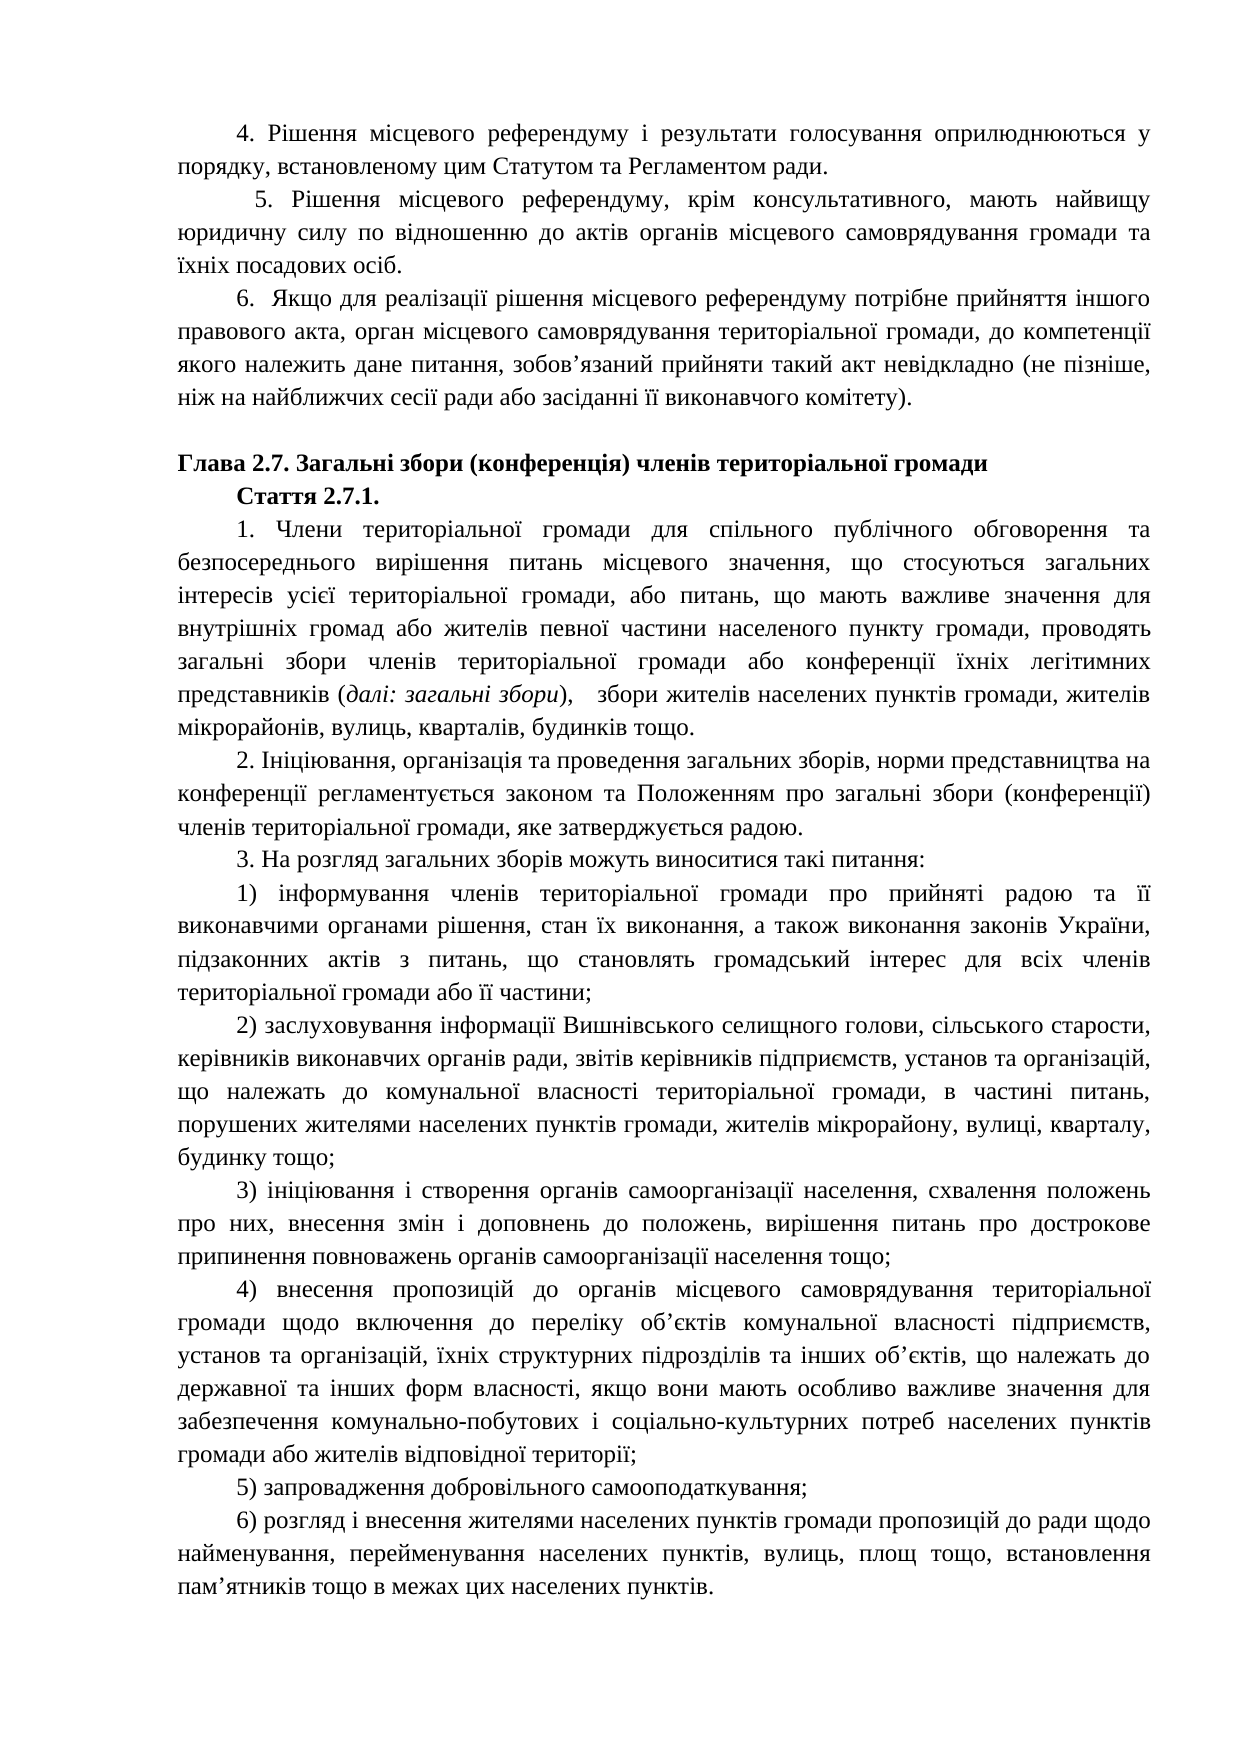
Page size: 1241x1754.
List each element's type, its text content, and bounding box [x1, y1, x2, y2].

text Стаття 2.7.1. [177, 481, 1152, 510]
text 2. Ініціювання, організація та проведення загальних зборів, норми представництва на конференції регламентується законом та Положенням про загальні збори (конференції) членів територіальної громади, яке затверджується радою. [177, 746, 1152, 840]
text 1. Члени територіальної громади для спільного публічного обговорення та безпосереднього вирішення питань місцевого значення, що стосуються загальних інтересів усієї територіальної громади, або питань, що мають важливе значення для внутрішніх громад або жителів певної частини населеного пункту громади, проводять загальні збори членів територіальної громади або конференції їхніх легітимних представників (далі: загальні збори), збори жителів населених пунктів громади, жителів мікрорайонів, вулиць, кварталів, будинків тощо. [177, 514, 1152, 741]
text 6. Якщо для реалізації рішення місцевого референдуму потрібне прийняття іншого правового акта, орган місцевого самоврядування територіальної громади, до компетенції якого належить дане питання, зобов’язаний прийняти такий акт невідкладно (не пізніше, ніж на найближчих сесії ради або засіданні її виконавчого комітету). [177, 283, 1152, 411]
text 3) ініціювання і створення органів самоорганізації населення, схвалення положень про них, внесення змін і доповнень до положень, вирішення питань про дострокове припинення повноважень органів самоорганізації населення тощо; [177, 1175, 1152, 1269]
text 6) розгляд і внесення жителями населених пунктів громади пропозицій до ради щодо найменування, перейменування населених пунктів, вулиць, площ тощо, встановлення пам’ятників тощо в межах цих населених пунктів. [177, 1505, 1152, 1600]
text 4. Рішення місцевого референдуму і результати голосування оприлюднюються у порядку, встановленому цим Статутом та Регламентом ради. [177, 118, 1152, 180]
text 2) заслуховування інформації Вишнівського селищного голови, сільського старости, керівників виконавчих органів ради, звітів керівників підприємств, установ та організацій, що належать до комунальної власності територіальної громади, в частині питань, порушених жителями населених пунктів громади, жителів мікрорайону, вулиці, кварталу, будинку тощо; [177, 1010, 1152, 1171]
text 4) внесення пропозицій до органів місцевого самоврядування територіальної громади щодо включення до переліку об’єктів комунальної власності підприємств, установ та організацій, їхніх структурних підрозділів та інших об’єктів, що належать до державної та інших форм власності, якщо вони мають особливо важливе значення для забезпечення комунально-побутових і соціально-культурних потреб населених пунктів громади або жителів відповідної території; [177, 1274, 1152, 1468]
text 5) запровадження добровільного самооподаткування; [177, 1472, 1152, 1501]
text 1) інформування членів територіальної громади про прийняті радою та її виконавчими органами рішення, стан їх виконання, а також виконання законів України, підзаконних актів з питань, що становлять громадський інтерес для всіх членів територіальної громади або її частини; [177, 878, 1152, 1005]
text 3. На розгляд загальних зборів можуть виноситися такі питання: [177, 844, 1152, 873]
text 5. Рішення місцевого референдуму, крім консультативного, мають найвищу юридичну силу по відношенню до актів органів місцевого самоврядування громади та їхніх посадових осіб. [177, 184, 1152, 279]
text Глава 2.7. Загальні збори (конференція) членів територіальної громади [177, 448, 1152, 477]
